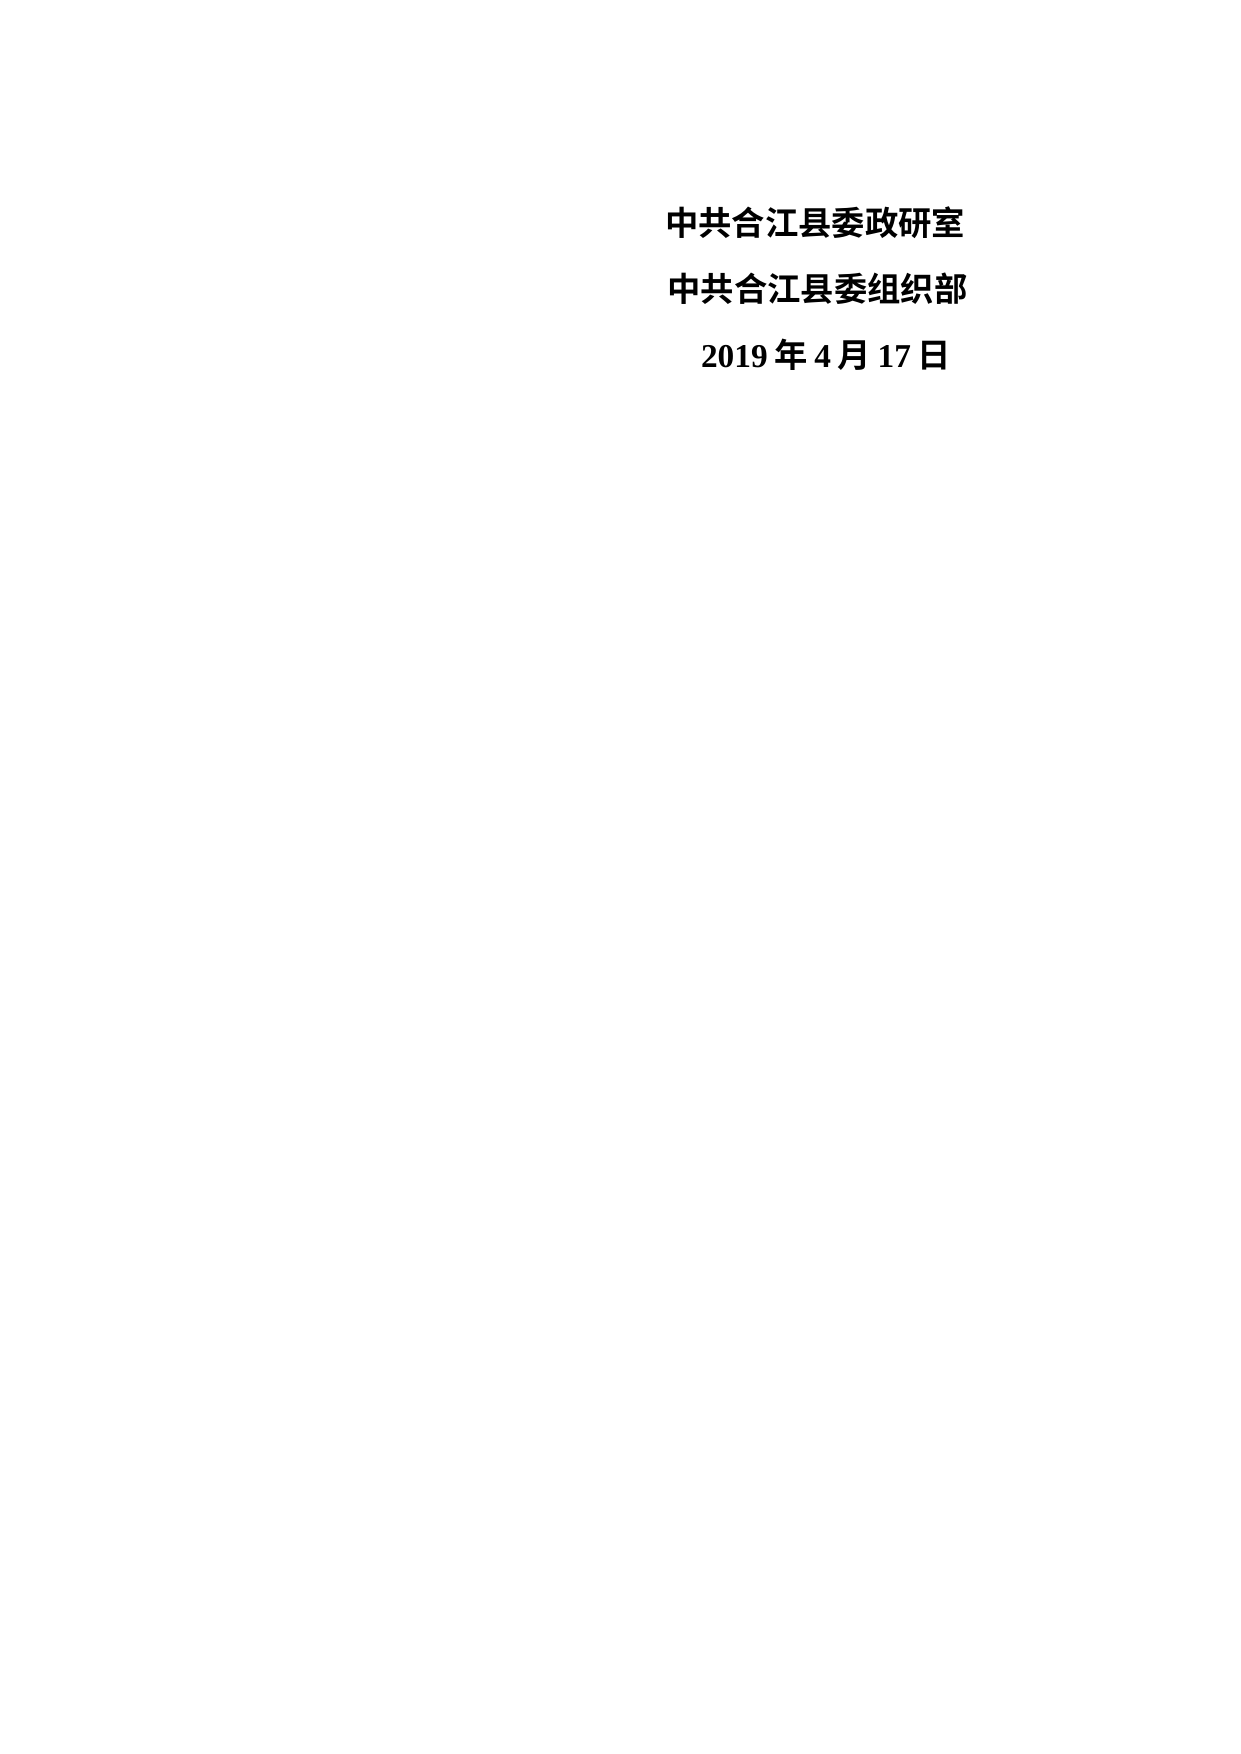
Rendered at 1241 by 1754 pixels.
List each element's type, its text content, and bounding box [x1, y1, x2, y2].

text 中共合江县委组织部 [165, 253, 1087, 320]
text 中共合江县委政研室 [363, 187, 1087, 253]
text 2019年4月17日 [165, 320, 1087, 386]
